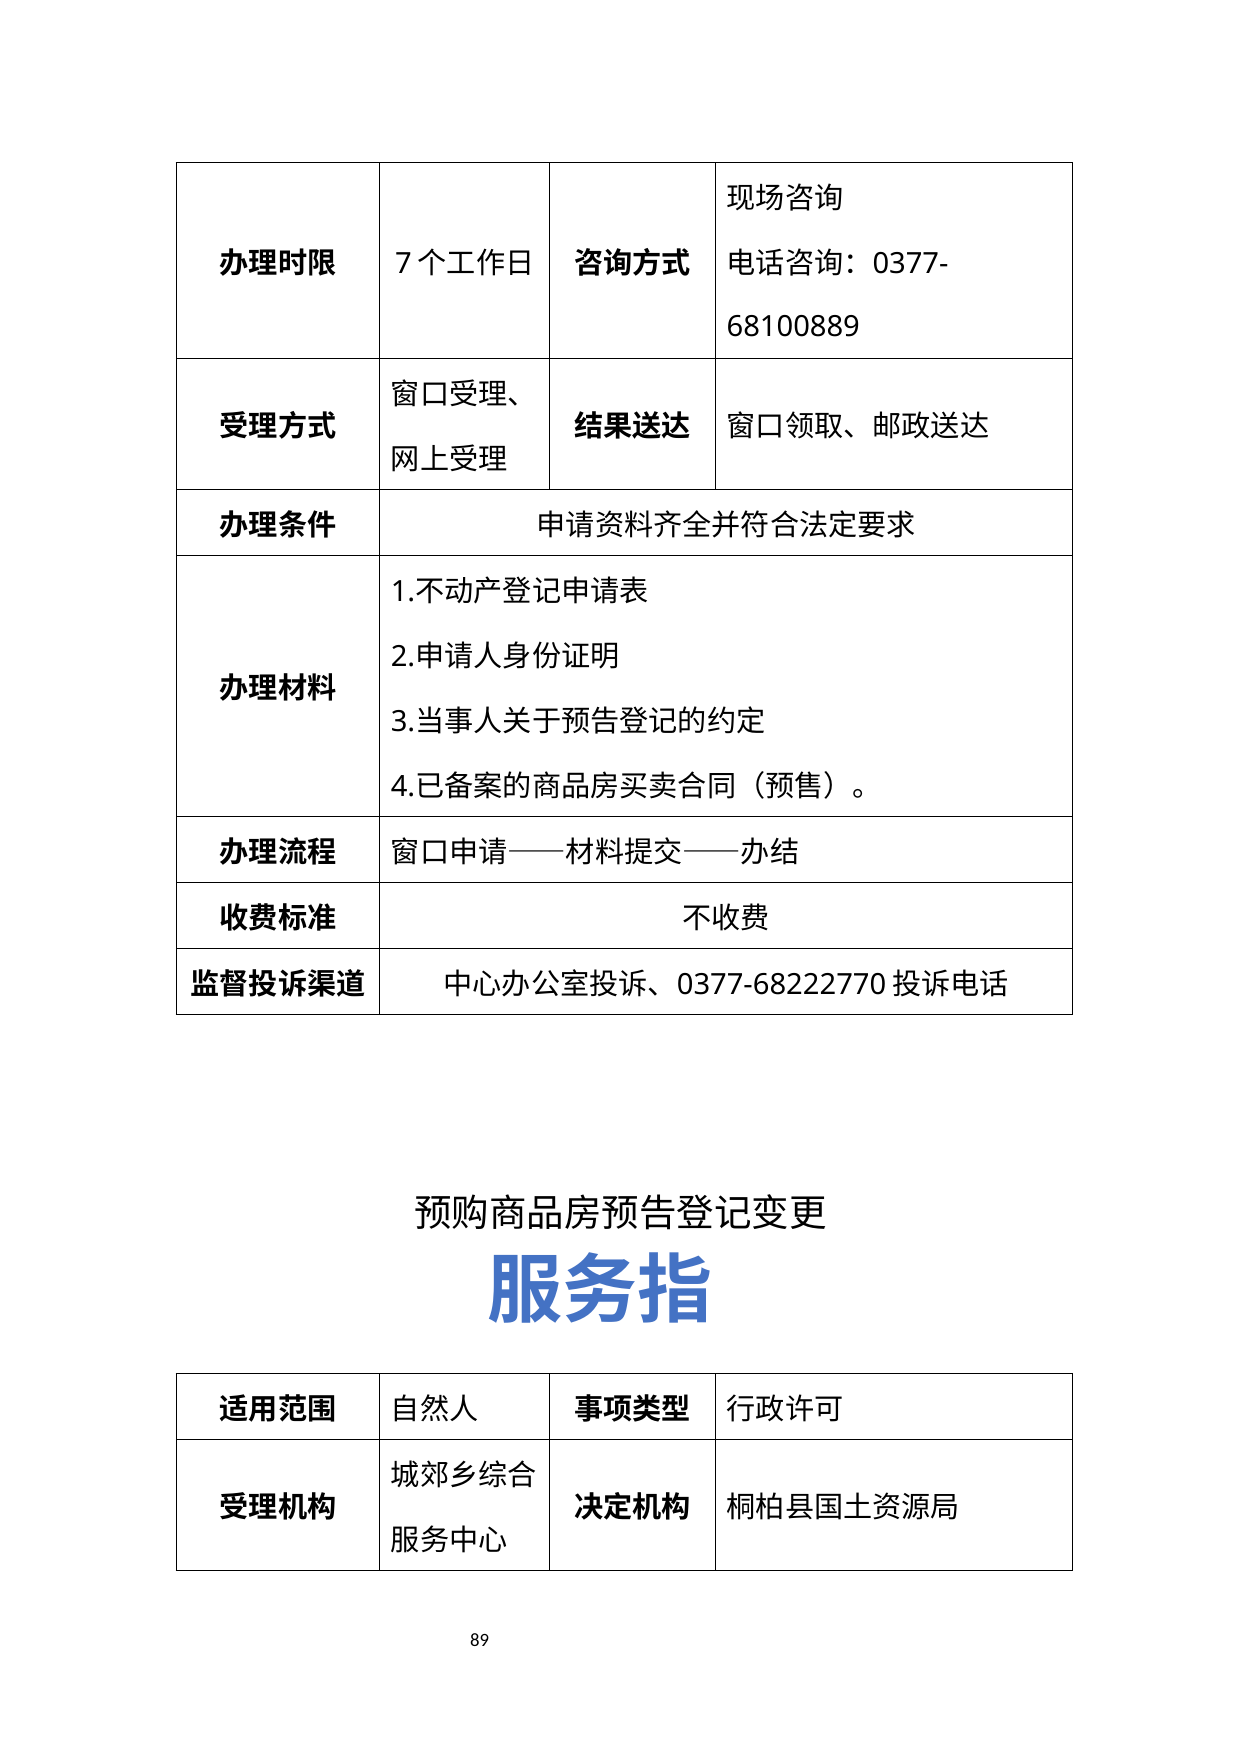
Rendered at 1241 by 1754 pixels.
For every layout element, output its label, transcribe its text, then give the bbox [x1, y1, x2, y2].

table_cell 窗口领取、邮政送达 [716, 359, 1072, 489]
table_cell 收费标准 [177, 883, 379, 948]
table_cell 桐柏县国土资源局 [716, 1440, 1072, 1570]
table_cell 申请资料齐全并符合法定要求 [380, 490, 1072, 555]
table_cell 窗口申请——材料提交——办结 [380, 817, 1072, 882]
table_cell 办理时限 [177, 163, 379, 358]
table_header 适用范围 [177, 1374, 379, 1439]
table_cell 现场咨询 电话咨询：0377-68100889 [716, 163, 1072, 358]
table_cell 不收费 [380, 883, 1072, 948]
table_header 自然人 [380, 1374, 549, 1439]
text 预购商品房预告登记变更 [187, 1178, 1053, 1243]
table_cell 受理机构 [177, 1440, 379, 1570]
table_cell 决定机构 [550, 1440, 715, 1570]
table_cell 监督投诉渠道 [177, 949, 379, 1014]
table_cell 受理方式 [177, 359, 379, 489]
table_cell 办理材料 [177, 556, 379, 816]
table_header 行政许可 [716, 1374, 1072, 1439]
table_cell 窗口受理、网上受理 [380, 359, 549, 489]
table_cell 城郊乡综合服务中心 [380, 1440, 549, 1570]
table_cell 7个工作日 [380, 163, 549, 358]
table_cell 办理流程 [177, 817, 379, 882]
table_header 事项类型 [550, 1374, 715, 1439]
table_cell 办理条件 [177, 490, 379, 555]
table_cell 咨询方式 [550, 163, 715, 358]
table_cell 1.不动产登记申请表 2.申请人身份证明 3.当事人关于预告登记的约定 4.已备案的商品房买卖合同（预售）。 [380, 556, 1072, 816]
table_cell 结果送达 [550, 359, 715, 489]
table_cell 中心办公室投诉、0377-68222770投诉电话 [380, 949, 1072, 1014]
